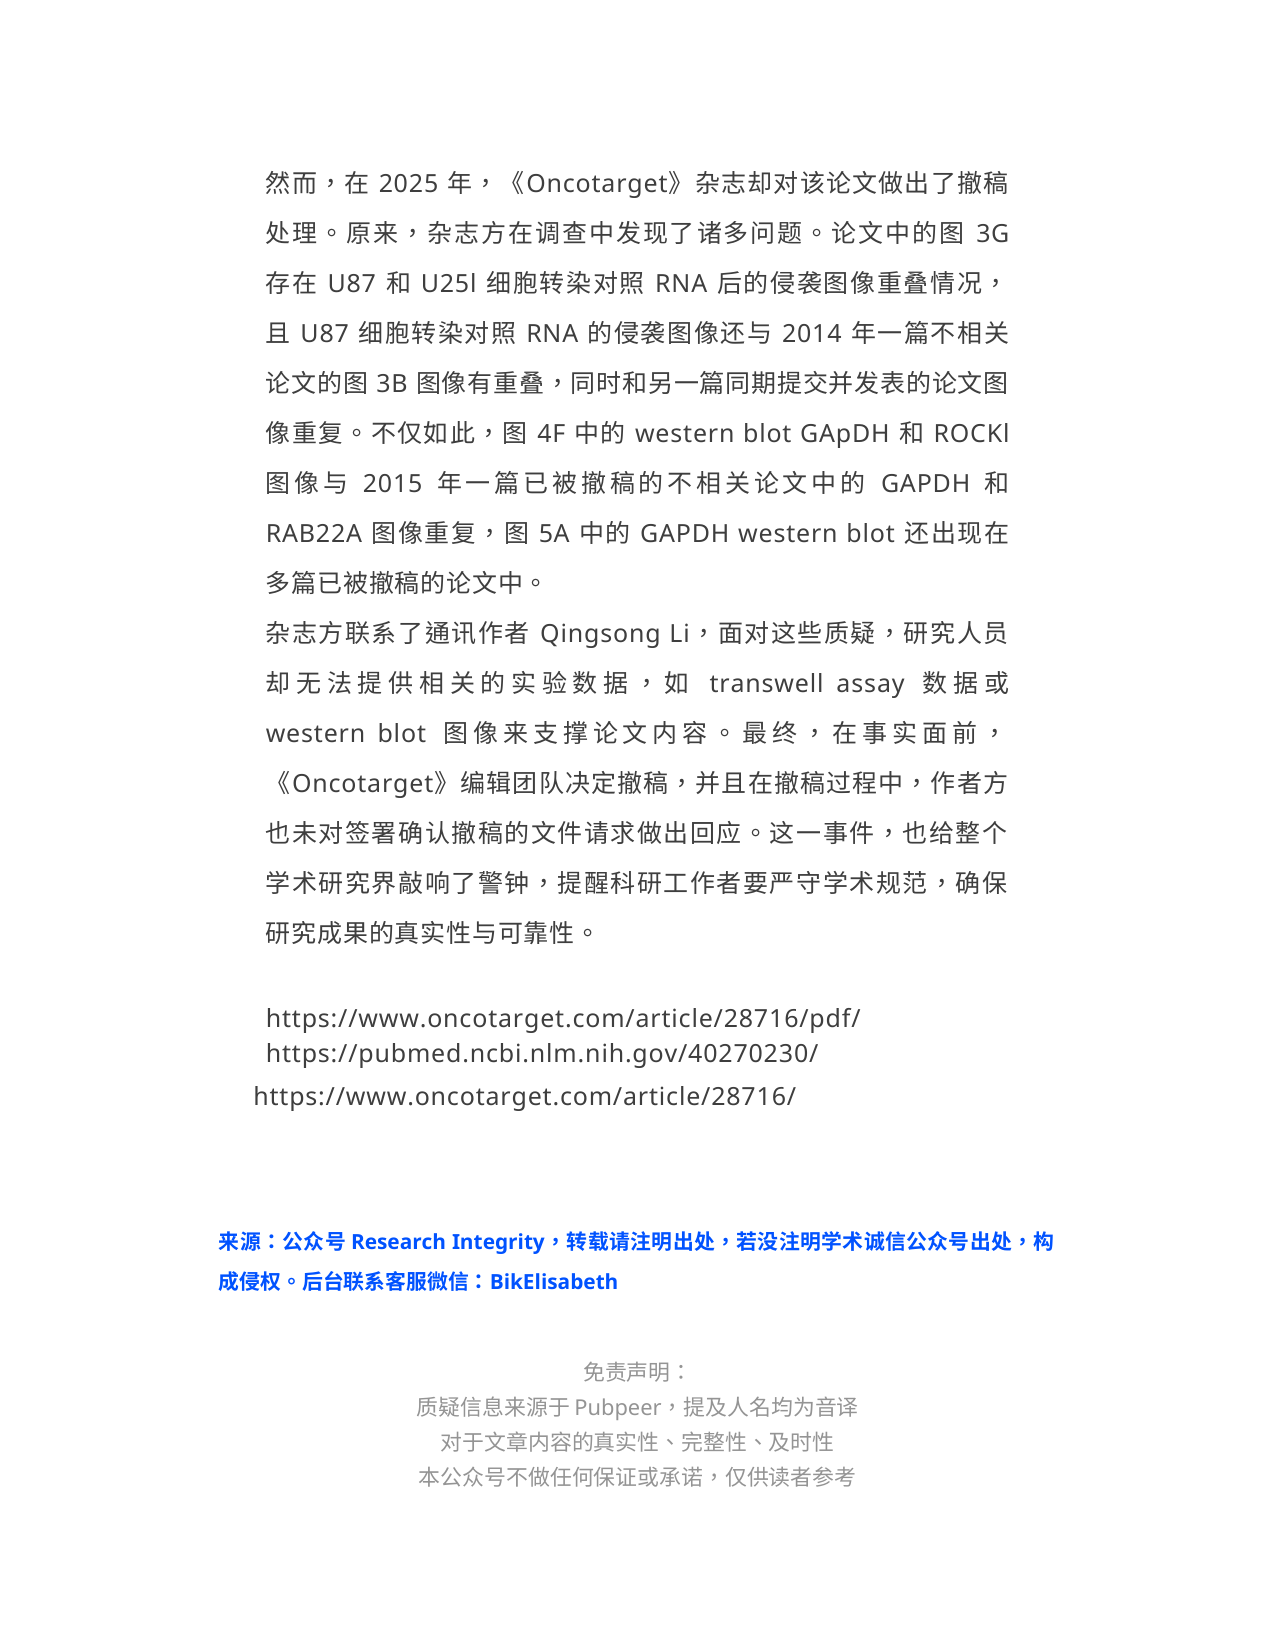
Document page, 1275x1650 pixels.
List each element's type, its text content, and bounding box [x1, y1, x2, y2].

text 然而，在 2025 年，《Oncotarget》杂志却对该论文做出了撤稿处理。原来，杂志方在调查中发现了诸多问题。论文中的图 3G 存在 U87 和 U25l 细胞转染对照 RNA 后的侵袭图像重叠情况，且 U87 细胞转染对照 RNA 的侵袭图像还与 2014 年一篇不相关论文的图 3B 图像有重叠，同时和另一篇同期提交并发表的论文图像重复。不仅如此，图 4F 中的 western blot GApDH 和 ROCKl 图像与 2015 年一篇已被撤稿的不相关论文中的 GAPDH 和 RAB22A 图像重复，图 5A 中的 GAPDH western blot 还出现在多篇已被撤稿的论文中。 [266, 150, 1009, 600]
text https://www.oncotarget.com/article/28716/pdf/ [266, 1000, 1009, 1035]
text 本公众号不做任何保证或承诺，仅供读者参考 [236, 1457, 1039, 1492]
text 来源：公众号Research Integrity，转载请注明出处，若没注明学术诚信公众号出处，构成侵权。后台联系客服微信：BikElisabeth [219, 1216, 1056, 1296]
text 质疑信息来源于Pubpeer，提及人名均为音译 [236, 1387, 1039, 1422]
text 免责声明： [236, 1352, 1039, 1387]
text 杂志方联系了通讯作者 Qingsong Li，面对这些质疑，研究人员却无法提供相关的实验数据，如 transwell assay 数据或 western blot 图像来支撑论文内容。最终，在事实面前，《Oncotarget》编辑团队决定撤稿，并且在撤稿过程中，作者方也未对签署确认撤稿的文件请求做出回应。这一事件，也给整个学术研究界敲响了警钟，提醒科研工作者要严守学术规范，确保研究成果的真实性与可靠性。 [266, 600, 1009, 950]
text https://www.oncotarget.com/article/28716/ [253, 1070, 1022, 1112]
text 对于文章内容的真实性、完整性、及时性 [236, 1422, 1039, 1457]
text https://pubmed.ncbi.nlm.nih.gov/40270230/ [266, 1035, 1009, 1070]
